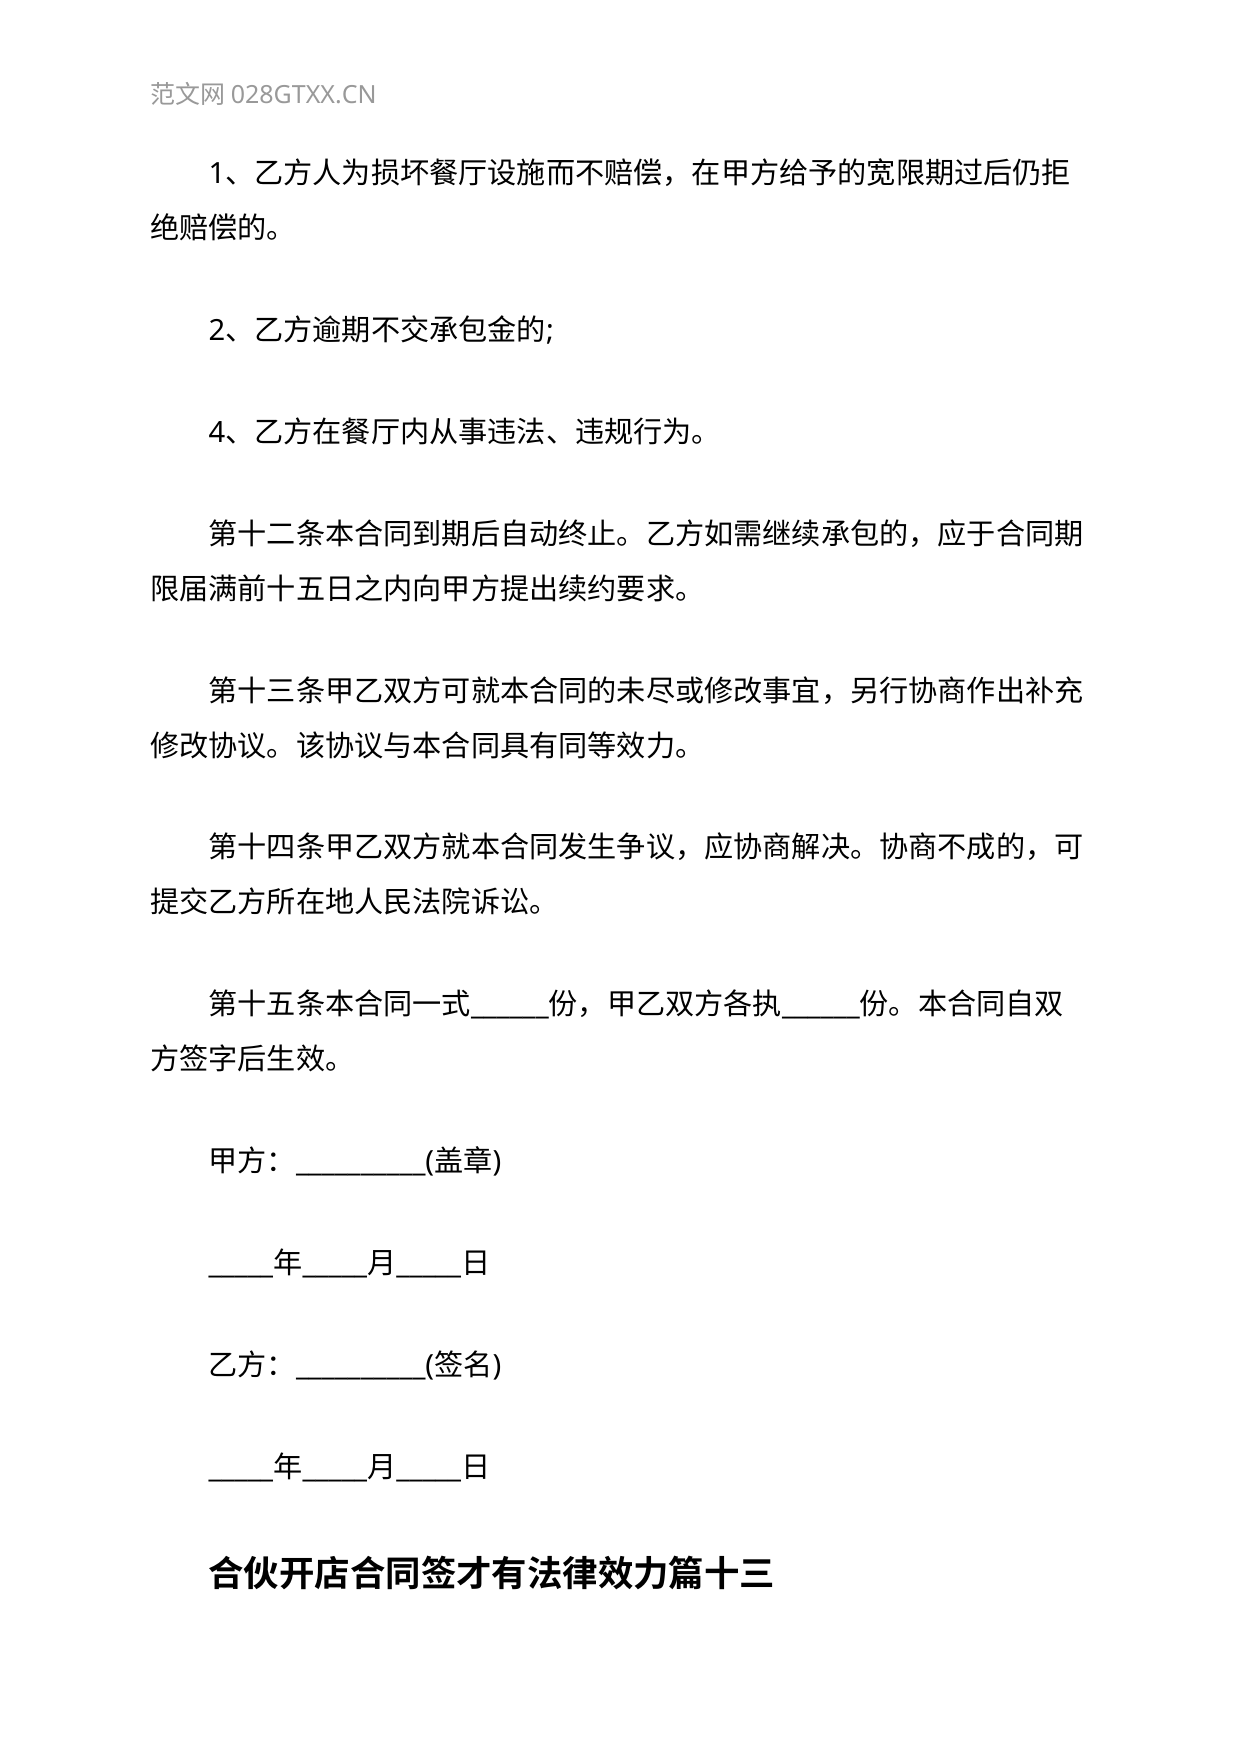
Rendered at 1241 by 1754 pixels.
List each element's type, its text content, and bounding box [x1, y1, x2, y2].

text 4、乙方在餐厅内从事违法、违规行为。 [150, 409, 1090, 451]
text 第十四条甲乙双方就本合同发生争议，应协商解决。协商不成的，可提交乙方所在地人民法院诉讼。 [150, 824, 1090, 921]
text 1、乙方人为损坏餐厅设施而不赔偿，在甲方给予的宽限期过后仍拒绝赔偿的。 [150, 150, 1090, 247]
text 甲方：__________(盖章) [150, 1137, 1090, 1180]
text 合伙开店合同签才有法律效力篇十三 [150, 1545, 1090, 1597]
text 第十三条甲乙双方可就本合同的未尽或修改事宜，另行协商作出补充修改协议。该协议与本合同具有同等效力。 [150, 667, 1090, 764]
text _____年_____月_____日 [150, 1443, 1090, 1486]
text 2、乙方逾期不交承包金的; [150, 307, 1090, 349]
text 第十二条本合同到期后自动终止。乙方如需继续承包的，应于合同期限届满前十五日之内向甲方提出续约要求。 [150, 511, 1090, 608]
text 第十五条本合同一式______份，甲乙双方各执______份。本合同自双方签字后生效。 [150, 981, 1090, 1078]
text 乙方：__________(签名) [150, 1341, 1090, 1384]
text _____年_____月_____日 [150, 1239, 1090, 1282]
